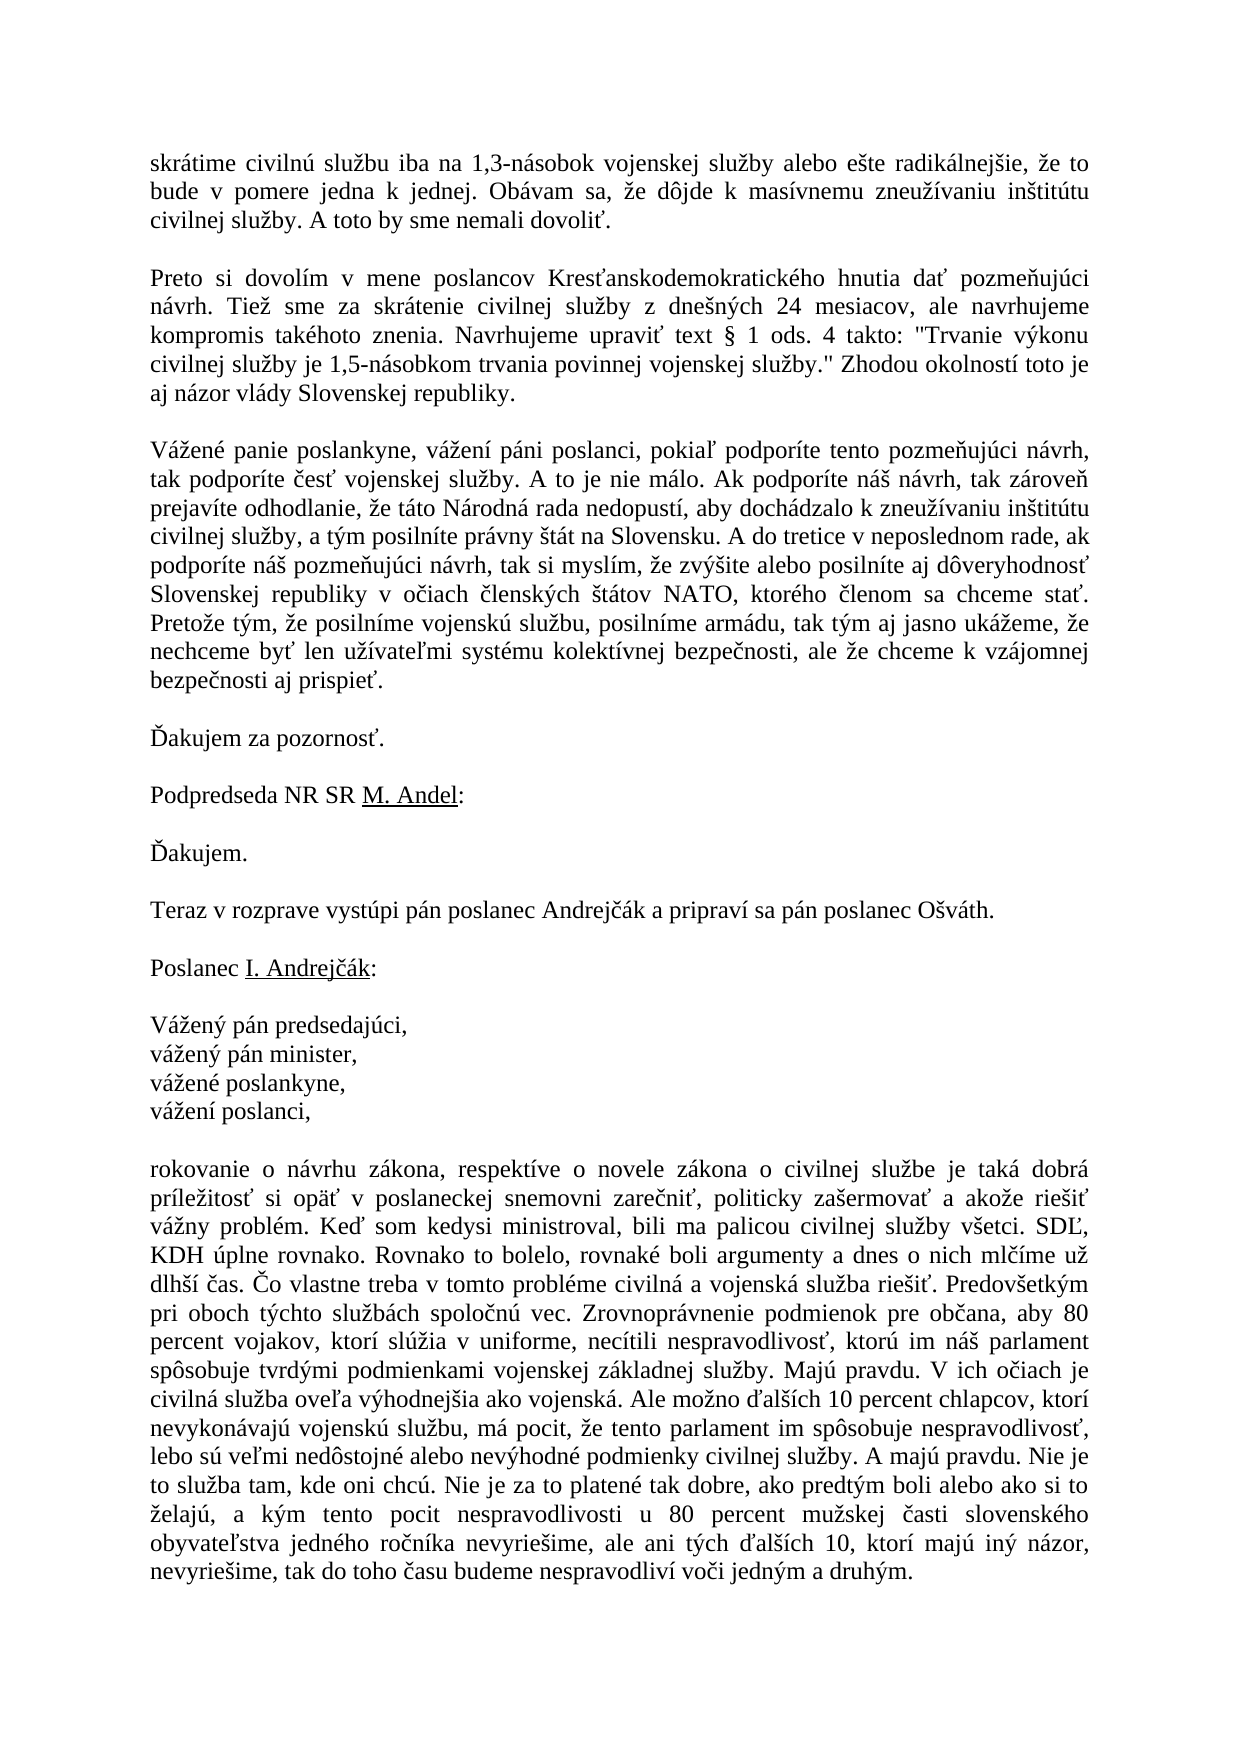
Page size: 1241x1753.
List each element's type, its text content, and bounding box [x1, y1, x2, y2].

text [150, 148, 1090, 234]
text Teraz v rozprave vystúpi pán poslanec Andrejčák a pripraví sa pán poslanec Ošváth. [150, 895, 1090, 924]
text Preto si dovolím v mene poslancov Kresťanskodemokratického hnutia dať pozmeňujúci návrh. Tiež sme za skrátenie civilnej služby z dnešných 24 mesiacov, ale navrhujeme kompromis takéhoto znenia. Navrhujeme upraviť text § 1 ods. 4 takto: "Trvanie výkonu civilnej služby je 1,5-násobkom trvania povinnej vojenskej služby." Zhodou okolností toto je aj názor vlády Slovenskej republiky. [150, 263, 1090, 406]
text Podpredseda NR SR M. Andel: [150, 780, 1090, 809]
text Poslanec I. Andrejčák: [150, 953, 1090, 981]
text vážený pán minister, [150, 1039, 1090, 1068]
text Vážený pán predsedajúci, [150, 1010, 1090, 1039]
text Vážené panie poslankyne, vážení páni poslanci, pokiaľ podporíte tento pozmeňujúci návrh, tak podporíte česť vojenskej služby. A to je nie málo. Ak podporíte náš návrh, tak zároveň prejavíte odhodlanie, že táto Národná rada nedopustí, aby dochádzalo k zneužívaniu inštitútu civilnej služby, a tým posilníte právny štát na Slovensku. A do tretice v neposlednom rade, ak podporíte náš pozmeňujúci návrh, tak si myslím, že zvýšite alebo posilníte aj dôveryhodnosť Slovenskej republiky v očiach členských štátov NATO, ktorého členom sa chceme stať. Pretože tým, že posilníme vojenskú službu, posilníme armádu, tak tým aj jasno ukážeme, že nechceme byť len užívateľmi systému kolektívnej bezpečnosti, ale že chceme k vzájomnej bezpečnosti aj prispieť. [150, 435, 1090, 694]
text Ďakujem za pozornosť. [150, 723, 1090, 751]
text rokovanie o návrhu zákona, respektíve o novele zákona o civilnej službe je taká dobrá príležitosť si opäť v poslaneckej snemovni zarečniť, politicky zašermovať a akože riešiť vážny problém. Keď som kedysi ministroval, bili ma palicou civilnej služby všetci. SDĽ, KDH úplne rovnako. Rovnako to bolelo, rovnaké boli argumenty a dnes o nich mlčíme už dlhší čas. Čo vlastne treba v tomto probléme civilná a vojenská služba riešiť. Predovšetkým pri oboch týchto službách spoločnú vec. Zrovnoprávnenie podmienok pre občana, aby 80 percent vojakov, ktorí slúžia v uniforme, necítili nespravodlivosť, ktorú im náš parlament spôsobuje tvrdými podmienkami vojenskej základnej služby. Majú pravdu. V ich očiach je civilná služba oveľa výhodnejšia ako vojenská. Ale možno ďalších 10 percent chlapcov, ktorí nevykonávajú vojenskú službu, má pocit, že tento parlament im spôsobuje nespravodlivosť, lebo sú veľmi nedôstojné alebo nevýhodné podmienky civilnej služby. A majú pravdu. Nie je to služba tam, kde oni chcú. Nie je za to platené tak dobre, ako predtým boli alebo ako si to želajú, a kým tento pocit nespravodlivosti u 80 percent mužskej časti slovenského obyvateľstva jedného ročníka nevyriešime, ale ani tých ďalších 10, ktorí majú iný názor, nevyriešime, tak do toho času budeme nespravodliví voči jedným a druhým. [150, 1154, 1090, 1585]
text Ďakujem. [150, 838, 1090, 866]
text vážené poslankyne, [150, 1068, 1090, 1096]
text vážení poslanci, [150, 1096, 1090, 1125]
